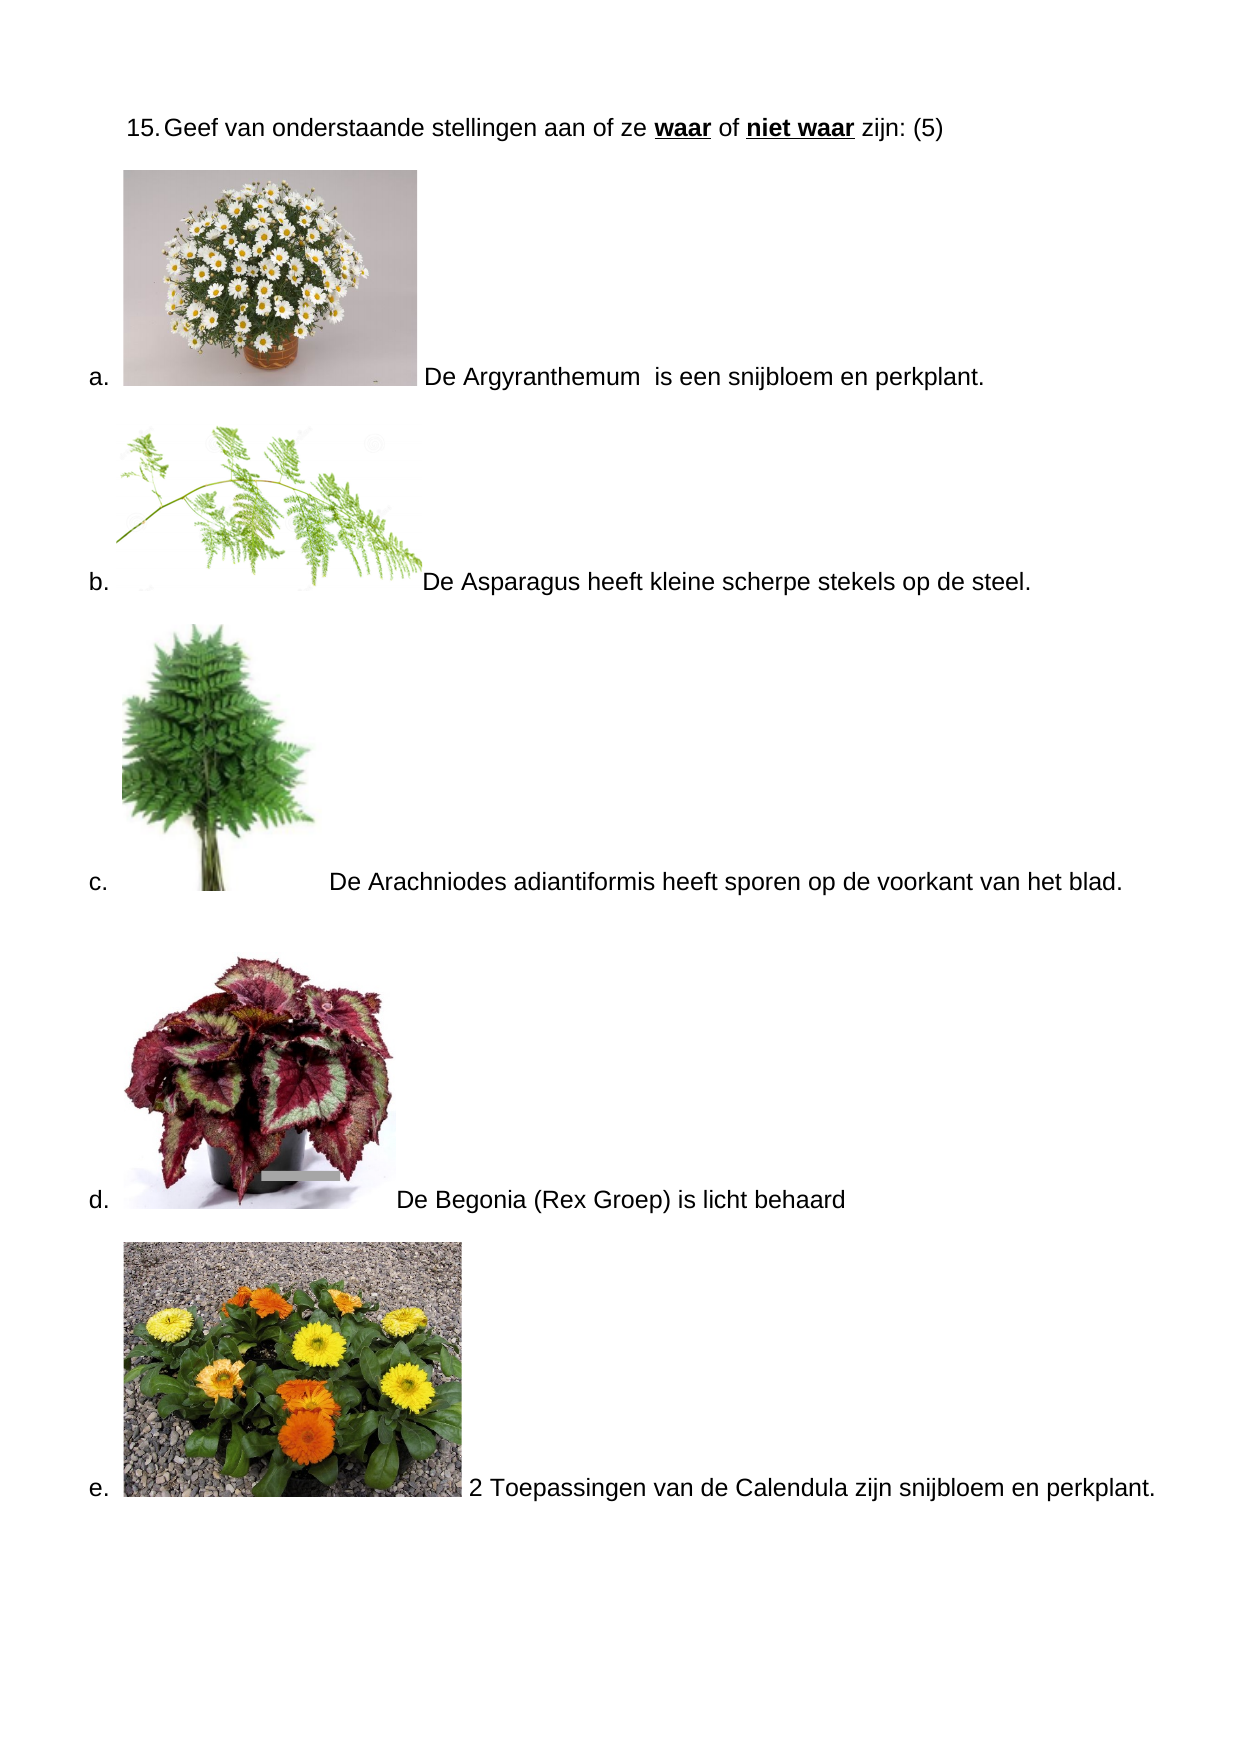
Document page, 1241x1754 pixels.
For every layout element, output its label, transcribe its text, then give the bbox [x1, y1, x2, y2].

picture [123, 952, 396, 1209]
list Geef van onderstaande stellingen aan of ze waar of niet waar zijn: (5) [126, 113, 1181, 141]
text c. De Arachniodes adiantiformis heeft sporen op de voorkant van het blad. [89, 624, 1181, 895]
picture [116, 419, 423, 591]
text d. De Begonia (Rex Groep) is licht behaard [89, 953, 1181, 1214]
picture [123, 1242, 462, 1497]
picture [123, 170, 418, 386]
picture [122, 624, 323, 891]
